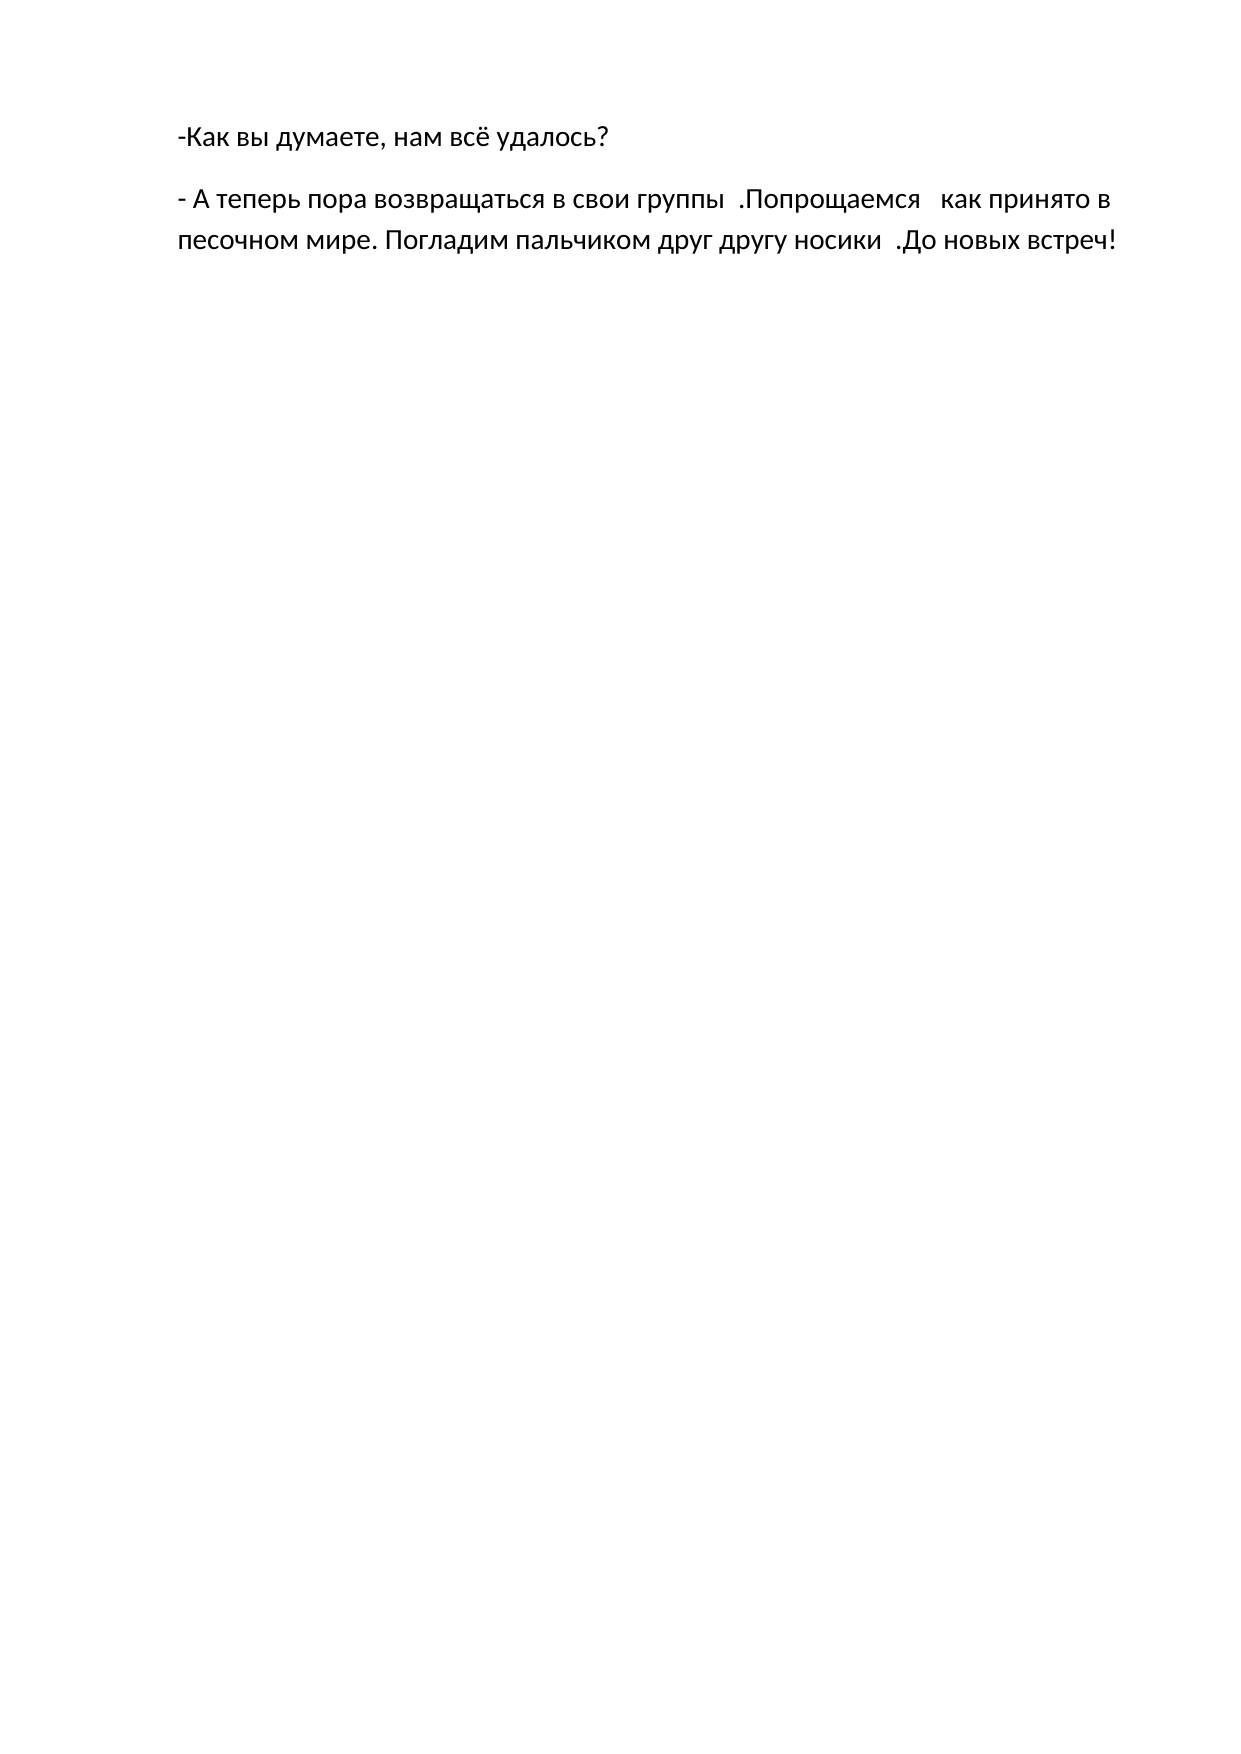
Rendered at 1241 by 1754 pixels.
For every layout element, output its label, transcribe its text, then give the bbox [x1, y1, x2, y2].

text -Как вы думаете, нам всё удалось? [177, 118, 1152, 154]
text - А теперь пора возвращаться в свои группы .Попрощаемся как принято в песочном мире. Погладим пальчиком друг другу носики .До новых встреч! [177, 180, 1152, 256]
